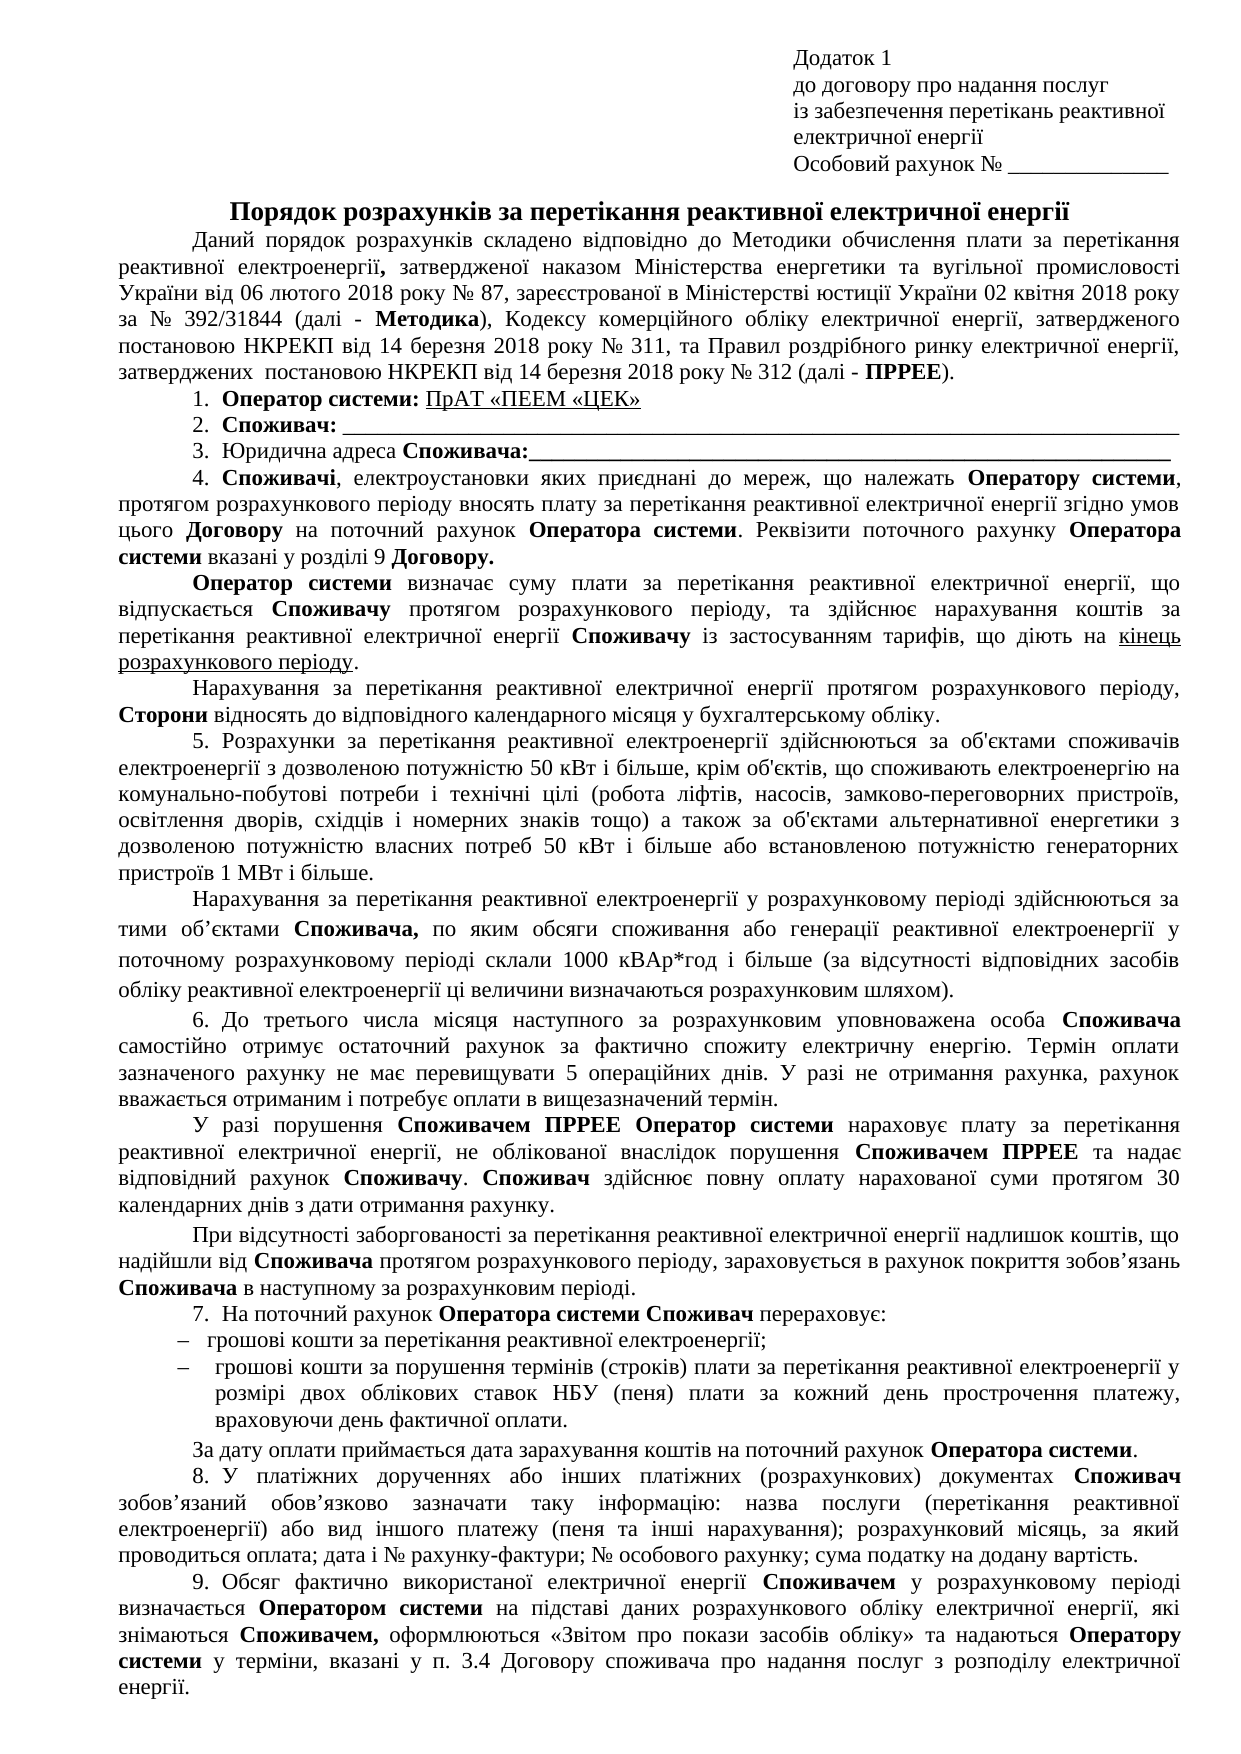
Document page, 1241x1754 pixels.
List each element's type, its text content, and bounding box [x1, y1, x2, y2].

text За дату оплати приймається дата зарахування коштів на поточний рахунок Оператора системи. [118, 1436, 1181, 1462]
text із забезпечення перетікань реактивної [718, 97, 1181, 123]
text Особовий рахунок № ______________ [718, 150, 1181, 176]
list На поточний рахунок Оператора системи Споживач перераховує: [118, 1300, 1181, 1327]
text При відсутності заборгованості за перетікання реактивної електричної енергії надлишок коштів, що надійшли від Споживача протягом розрахункового періоду, зараховується в рахунок покриття зобов’язань Споживача в наступному за розрахунковим періоді. [118, 1221, 1181, 1300]
text до договору про надання послуг [718, 71, 1181, 97]
text У разі порушення Споживачем ПРРЕЕ Оператор системи нараховує плату за перетікання реактивної електричної енергії, не облікованої внаслідок порушення Споживачем ПРРЕЕ та надає відповідний рахунок Споживачу. Споживач здійснює повну оплату нарахованої суми протягом 30 календарних днів з дати отримання рахунку. [118, 1112, 1181, 1217]
list Оператор системи: ПрАТ «ПЕЕМ «ЦЕК» [192, 384, 1181, 411]
list Нарахування за перетікання реактивної електроенергії у розрахунковому періоді здійснюються за тими об’єктами Споживача, по яким обсяги споживання або генерації реактивної електроенергії у поточному розрахунковому періоді склали 1000 кВАр*год і більше (за відсутності відповідних засобів обліку реактивної електроенергії ці величини визначаються розрахунковим шляхом). [118, 885, 1181, 1002]
list До третього числа місяця наступного за розрахунковим уповноважена особа Споживача самостійно отримує остаточний рахунок за фактично спожиту електричну енергію. Термін оплати зазначеного рахунку не має перевищувати 5 операційних днів. У разі не отримання рахунка, рахунок вважається отриманим і потребує оплати в вищезазначений термін. [118, 1006, 1181, 1112]
text електричної енергії [718, 123, 1181, 150]
list Юридична адреса Споживача:________________________________________________________ [192, 437, 1181, 464]
list Споживач: _________________________________________________________________________ [192, 411, 1181, 437]
list Розрахунки за перетікання реактивної електроенергії здійснюються за об'єктами споживачів електроенергії з дозволеною потужністю 50 кВт і більше, крім об'єктів, що споживають електроенергію на комунально-побутові потреби і технічні цілі (робота ліфтів, насосів, замково-переговорних пристроїв, освітлення дворів, східців і номерних знаків тощо) а також за об'єктами альтернативної енергетики з дозволеною потужністю власних потреб 50 кВт і більше або встановленою потужністю генераторних пристроїв 1 МВт і більше. [118, 727, 1181, 885]
subtitle Оператор системи визначає суму плати за перетікання реактивної електричної енергії, що відпускається Споживачу протягом розрахункового періоду, та здійснює нарахування коштів за перетікання реактивної електричної енергії Споживачу із застосуванням тарифів, що діють на кінець розрахункового періоду. [118, 569, 1181, 674]
subtitle Додаток 1 [718, 44, 1181, 71]
list Обсяг фактично використаної електричної енергії Споживачем у розрахунковому періоді визначається Оператором системи на підставі даних розрахункового обліку електричної енергії, які знімаються Споживачем, оформлюються «Звітом про покази засобів обліку» та надаються Оператору системи у терміни, вказані у п. 3.4 Договору споживача про надання послуг з розподілу електричної енергії. [118, 1568, 1181, 1700]
text Нарахування за перетікання реактивної електричної енергії протягом розрахункового періоду, Сторони відносять до відповідного календарного місяця у бухгалтерському обліку. [118, 674, 1181, 727]
subtitle Даний порядок розрахунків складено відповідно до Методики обчислення плати за перетікання реактивної електроенергії, затвердженої наказом Міністерства енергетики та вугільної промисловості України від 06 лютого 2018 року № 87, зареєстрованої в Міністерстві юстиції України 02 квітня 2018 року за № 392/31844 (далі - Методика), Кодексу комерційного обліку електричної енергії, затвердженого постановою НКРЕКП від 14 березня 2018 року № 311, та Правил роздрібного ринку електричної енергії, затверджених постановою НКРЕКП від 14 березня 2018 року № 312 (далі - ПРРЕЕ). [118, 226, 1181, 384]
list грошові кошти за порушення термінів (строків) плати за перетікання реактивної електроенергії у розмірі двох облікових ставок НБУ (пеня) плати за кожний день прострочення платежу, враховуючи день фактичної оплати. [177, 1353, 1181, 1432]
list грошові кошти за перетікання реактивної електроенергії; [177, 1327, 1181, 1353]
list Споживачі, електроустановки яких приєднані до мереж, що належать Оператору системи, протягом розрахункового періоду вносять плату за перетікання реактивної електричної енергії згідно умов цього Договору на поточний рахунок Оператора системи. Реквізити поточного рахунку Оператора системи вказані у розділі 9 Договору. [118, 464, 1181, 569]
subtitle Порядок розрахунків за перетікання реактивної електричної енергії [118, 195, 1181, 226]
list У платіжних дорученнях або інших платіжних (розрахункових) документах Споживач зобов’язаний обов’язково зазначати таку інформацію: назва послуги (перетікання реактивної електроенергії) або вид іншого платежу (пеня та інші нарахування); розрахунковий місяць, за який проводиться оплата; дата і № рахунку-фактури; № особового рахунку; сума податку на додану вартість. [118, 1462, 1181, 1568]
